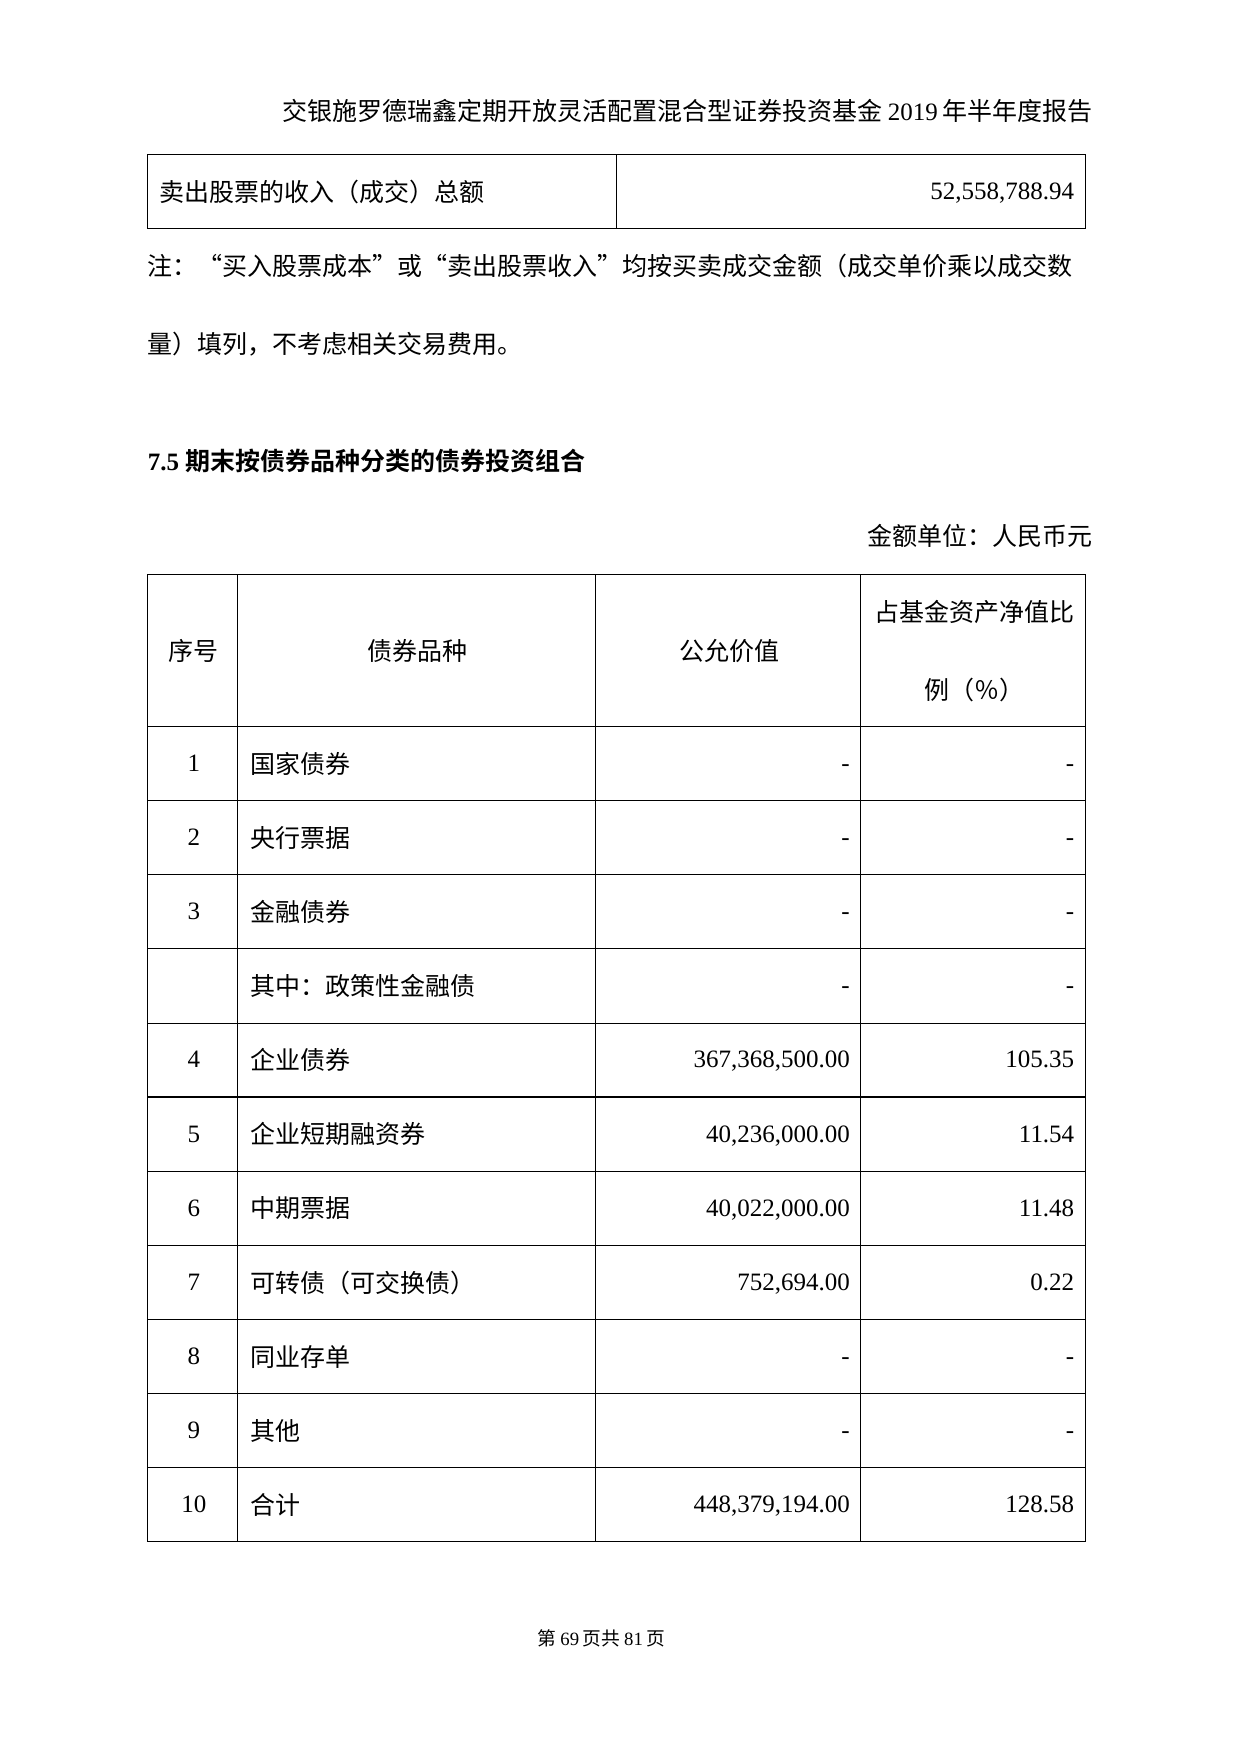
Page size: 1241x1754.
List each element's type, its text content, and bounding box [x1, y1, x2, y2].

table_cell 其中：政策性金融债 [238, 949, 595, 1022]
text 注：“买入股票成本”或“卖出股票收入”均按买卖成交金额（成交单价乘以成交数量）填列，不考虑相关交易费用。 [148, 232, 1092, 375]
table_cell 7 [148, 1246, 237, 1319]
table_cell 128.58 [861, 1468, 1085, 1541]
table_header 债券品种 [238, 575, 595, 726]
table_cell 9 [148, 1394, 237, 1467]
table_cell - [861, 1394, 1085, 1467]
table_cell 0.22 [861, 1246, 1085, 1319]
table_cell - [861, 875, 1085, 948]
table_cell 367,368,500.00 [596, 1024, 860, 1096]
subtitle 7.5 期末按债券品种分类的债券投资组合 [148, 427, 1092, 492]
table_cell 8 [148, 1320, 237, 1393]
table_cell 同业存单 [238, 1320, 595, 1393]
table_cell 金融债券 [238, 875, 595, 948]
table_header 公允价值 [596, 575, 860, 726]
table_cell 4 [148, 1024, 237, 1096]
table_cell 40,022,000.00 [596, 1172, 860, 1244]
table_cell 企业债券 [238, 1024, 595, 1096]
table_cell 企业短期融资券 [238, 1098, 595, 1171]
table_cell 6 [148, 1172, 237, 1244]
table_cell 国家债券 [238, 727, 595, 800]
table_cell 合计 [238, 1468, 595, 1541]
table_cell 可转债（可交换债） [238, 1246, 595, 1319]
table_cell 11.54 [861, 1098, 1085, 1171]
table_cell 1 [148, 727, 237, 800]
table_cell [148, 949, 237, 1022]
text 金额单位：人民币元 [149, 502, 1092, 567]
table_cell - [861, 801, 1085, 874]
table_header 序号 [148, 575, 237, 726]
table_cell 5 [148, 1098, 237, 1171]
table_cell 10 [148, 1468, 237, 1541]
table_cell - [596, 949, 860, 1022]
table_cell 央行票据 [238, 801, 595, 874]
table_cell 卖出股票的收入（成交）总额 [148, 155, 616, 228]
table_cell - [596, 1320, 860, 1393]
table_cell - [596, 1394, 860, 1467]
table_cell 448,379,194.00 [596, 1468, 860, 1541]
table_cell 11.48 [861, 1172, 1085, 1244]
table_cell - [861, 727, 1085, 800]
table_cell 52,558,788.94 [617, 155, 1085, 228]
table_cell 中期票据 [238, 1172, 595, 1244]
table_cell - [861, 949, 1085, 1022]
table_cell - [861, 1320, 1085, 1393]
table_cell 105.35 [861, 1024, 1085, 1096]
table_cell - [596, 727, 860, 800]
table_cell 40,236,000.00 [596, 1098, 860, 1171]
table_cell 752,694.00 [596, 1246, 860, 1319]
table_cell - [596, 801, 860, 874]
table_cell - [596, 875, 860, 948]
table_cell 3 [148, 875, 237, 948]
table_cell 其他 [238, 1394, 595, 1467]
table_header 占基金资产净值比例（％） [861, 575, 1085, 726]
table_cell 2 [148, 801, 237, 874]
